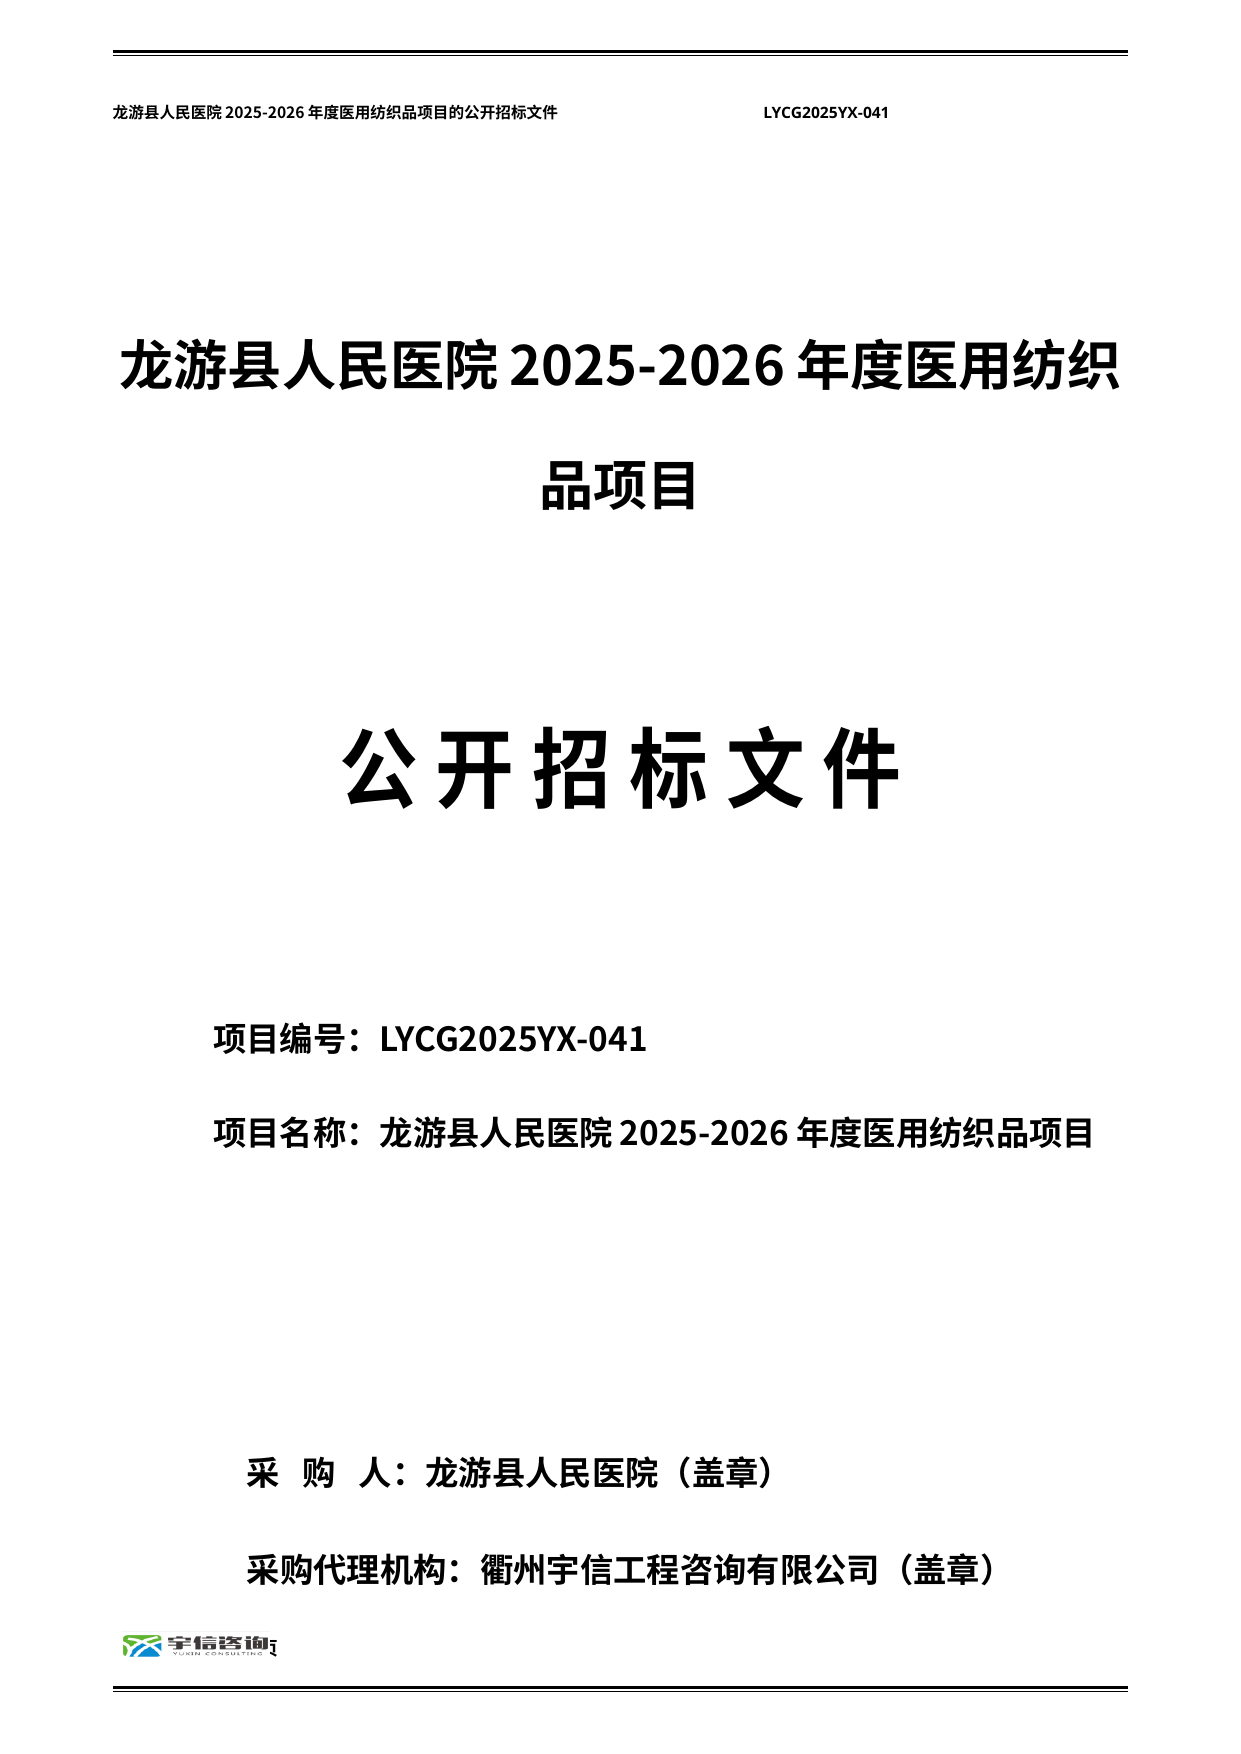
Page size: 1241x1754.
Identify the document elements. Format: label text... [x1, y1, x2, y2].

picture [119, 1631, 270, 1657]
subtitle 龙游县人民医院2025-2026年度医用纺织品项目 [112, 316, 1128, 527]
text 公 开 招 标 文 件 [112, 695, 1128, 831]
text 采购代理机构：衢州宇信工程咨询有限公司（盖章） [112, 1543, 1128, 1592]
text 采 购 人：龙游县人民医院（盖章） [112, 1447, 1128, 1495]
text 项目编号：LYCG2025YX-041 [112, 1013, 1128, 1061]
text 项目名称：龙游县人民医院2025-2026年度医用纺织品项目 [112, 1085, 1128, 1176]
